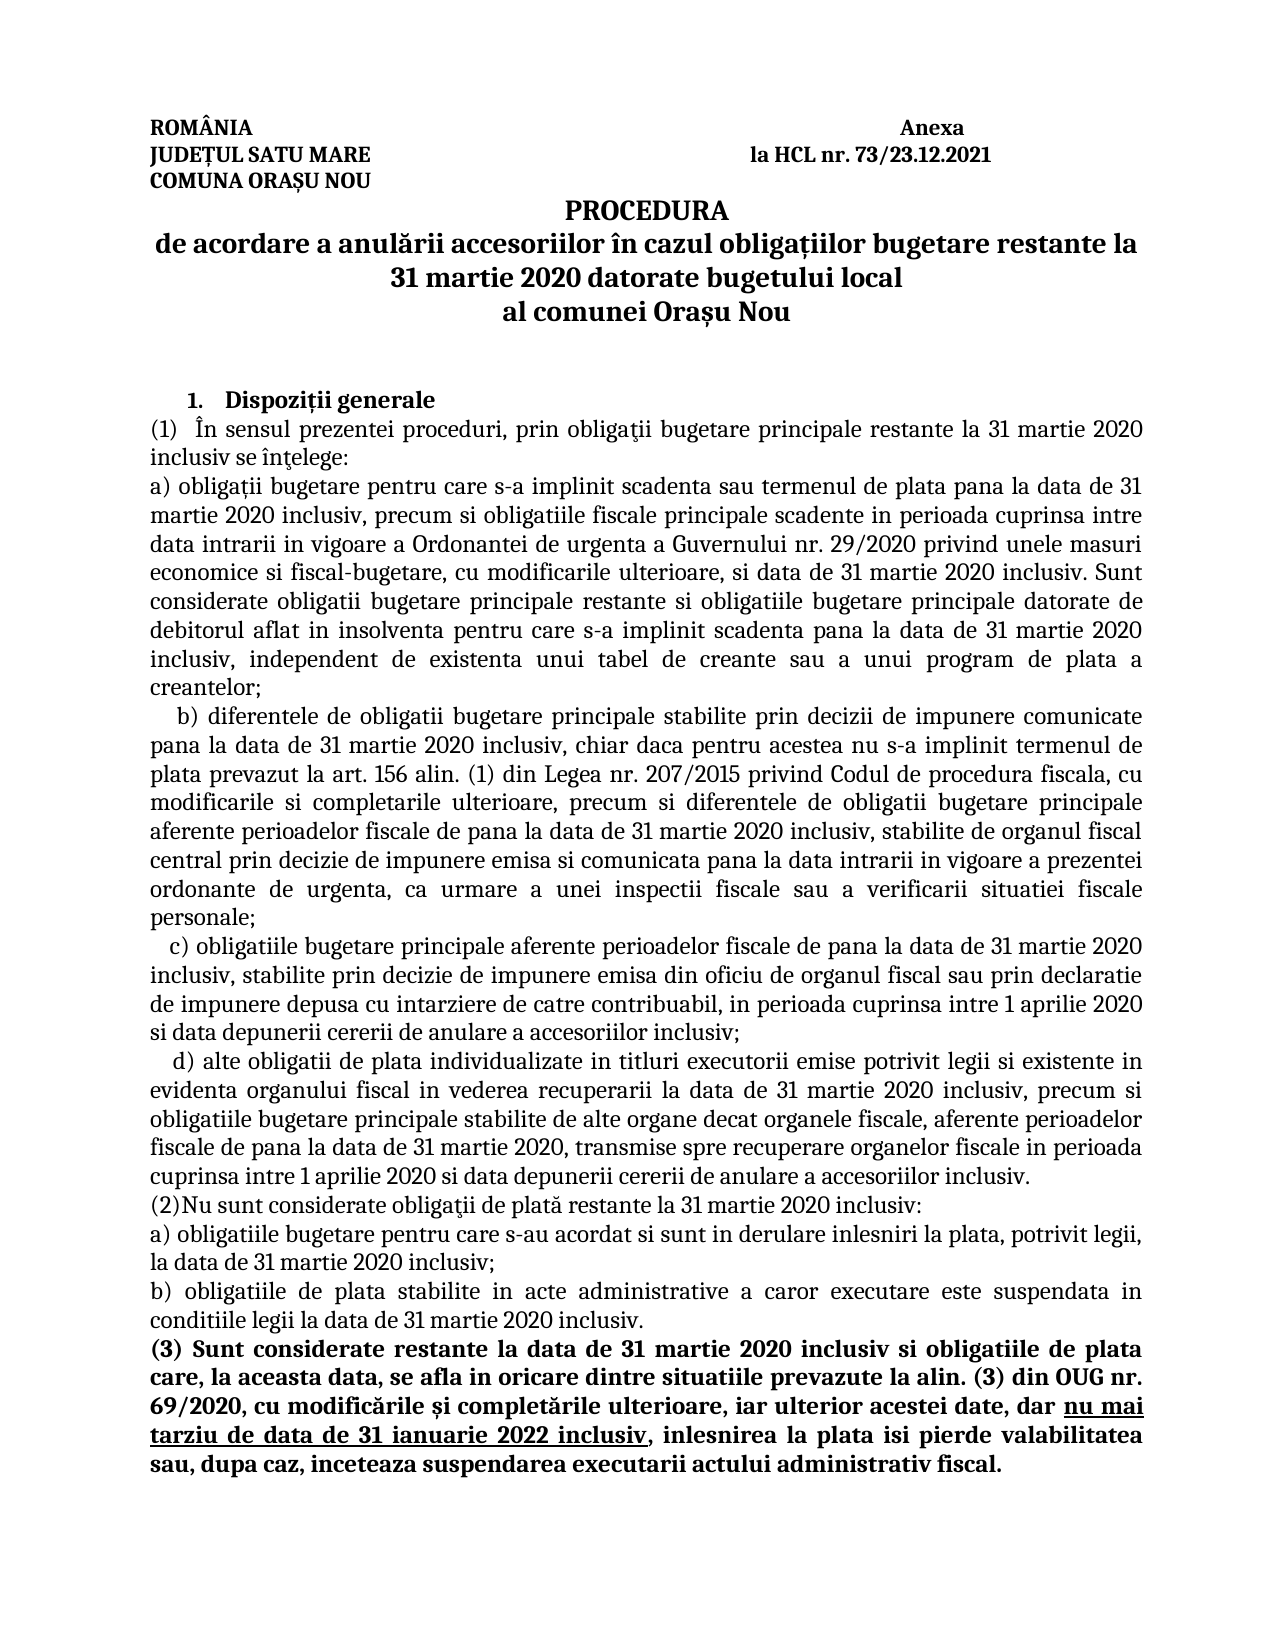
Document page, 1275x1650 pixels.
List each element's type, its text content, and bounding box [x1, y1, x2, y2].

text b) obligatiile de plata stabilite in acte administrative a caror executare este suspendata in conditiile legii la data de 31 martie 2020 inclusiv. [150, 1277, 1144, 1334]
text JUDEȚUL SATU MARE la HCL nr. 73/23.12.2021 [150, 141, 1144, 168]
text PROCEDURA [150, 194, 1144, 228]
text a) obligații bugetare pentru care s-a implinit scadenta sau termenul de plata pana la data de 31 martie 2020 inclusiv, precum si obligatiile fiscale principale scadente in perioada cuprinsa intre data intrarii in vigoare a Ordonantei de urgenta a Guvernului nr. 29/2020 privind unele masuri economice si fiscal-bugetare, cu modificarile ulterioare, si data de 31 martie 2020 inclusiv. Sunt considerate obligatii bugetare principale restante si obligatiile bugetare principale datorate de debitorul aflat in insolventa pentru care s-a implinit scadenta pana la data de 31 martie 2020 inclusiv, independent de existenta unui tabel de creante sau a unui program de plata a creantelor; [150, 472, 1144, 702]
text (3) Sunt considerate restante la data de 31 martie 2020 inclusiv si obligatiile de plata care, la aceasta data, se afla in oricare dintre situatiile prevazute la alin. (3) din OUG nr. 69/2020, cu modificările și completările ulterioare, iar ulterior acestei date, dar nu mai tarziu de data de 31 ianuarie 2022 inclusiv, inlesnirea la plata isi pierde valabilitatea sau, dupa caz, inceteaza suspendarea executarii actului administrativ fiscal. [150, 1334, 1144, 1478]
text d) alte obligatii de plata individualizate in titluri executorii emise potrivit legii si existente in evidenta organului fiscal in vederea recuperarii la data de 31 martie 2020 inclusiv, precum si obligatiile bugetare principale stabilite de alte organe decat organele fiscale, aferente perioadelor fiscale de pana la data de 31 martie 2020, transmise spre recuperare organelor fiscale in perioada cuprinsa intre 1 aprilie 2020 si data depunerii cererii de anulare a accesoriilor inclusiv. [150, 1047, 1144, 1191]
text de acordare a anulării accesoriilor în cazul obligațiilor bugetare restante la 31 martie 2020 datorate bugetului local [150, 228, 1144, 295]
list Dispoziții generale [187, 386, 1144, 414]
text ROMÂNIA Anexa [150, 115, 1144, 141]
text al comunei Orașu Nou [150, 295, 1144, 328]
text (2)Nu sunt considerate obligaţii de plată restante la 31 martie 2020 inclusiv: [150, 1191, 1144, 1219]
text COMUNA ORAȘU NOU [150, 168, 1144, 194]
text b) diferentele de obligatii bugetare principale stabilite prin decizii de impunere comunicate pana la data de 31 martie 2020 inclusiv, chiar daca pentru acestea nu s-a implinit termenul de plata prevazut la art. 156 alin. (1) din Legea nr. 207/2015 privind Codul de procedura fiscala, cu modificarile si completarile ulterioare, precum si diferentele de obligatii bugetare principale aferente perioadelor fiscale de pana la data de 31 martie 2020 inclusiv, stabilite de organul fiscal central prin decizie de impunere emisa si comunicata pana la data intrarii in vigoare a prezentei ordonante de urgenta, ca urmare a unei inspectii fiscale sau a verificarii situatiei fiscale personale; [150, 702, 1144, 932]
text c) obligatiile bugetare principale aferente perioadelor fiscale de pana la data de 31 martie 2020 inclusiv, stabilite prin decizie de impunere emisa din oficiu de organul fiscal sau prin declaratie de impunere depusa cu intarziere de catre contribuabil, in perioada cuprinsa intre 1 aprilie 2020 si data depunerii cererii de anulare a accesoriilor inclusiv; [150, 932, 1144, 1047]
text (1) În sensul prezentei proceduri, prin obligaţii bugetare principale restante la 31 martie 2020 inclusiv se înţelege: [150, 414, 1144, 472]
text a) obligatiile bugetare pentru care s-au acordat si sunt in derulare inlesniri la plata, potrivit legii, la data de 31 martie 2020 inclusiv; [150, 1219, 1144, 1277]
